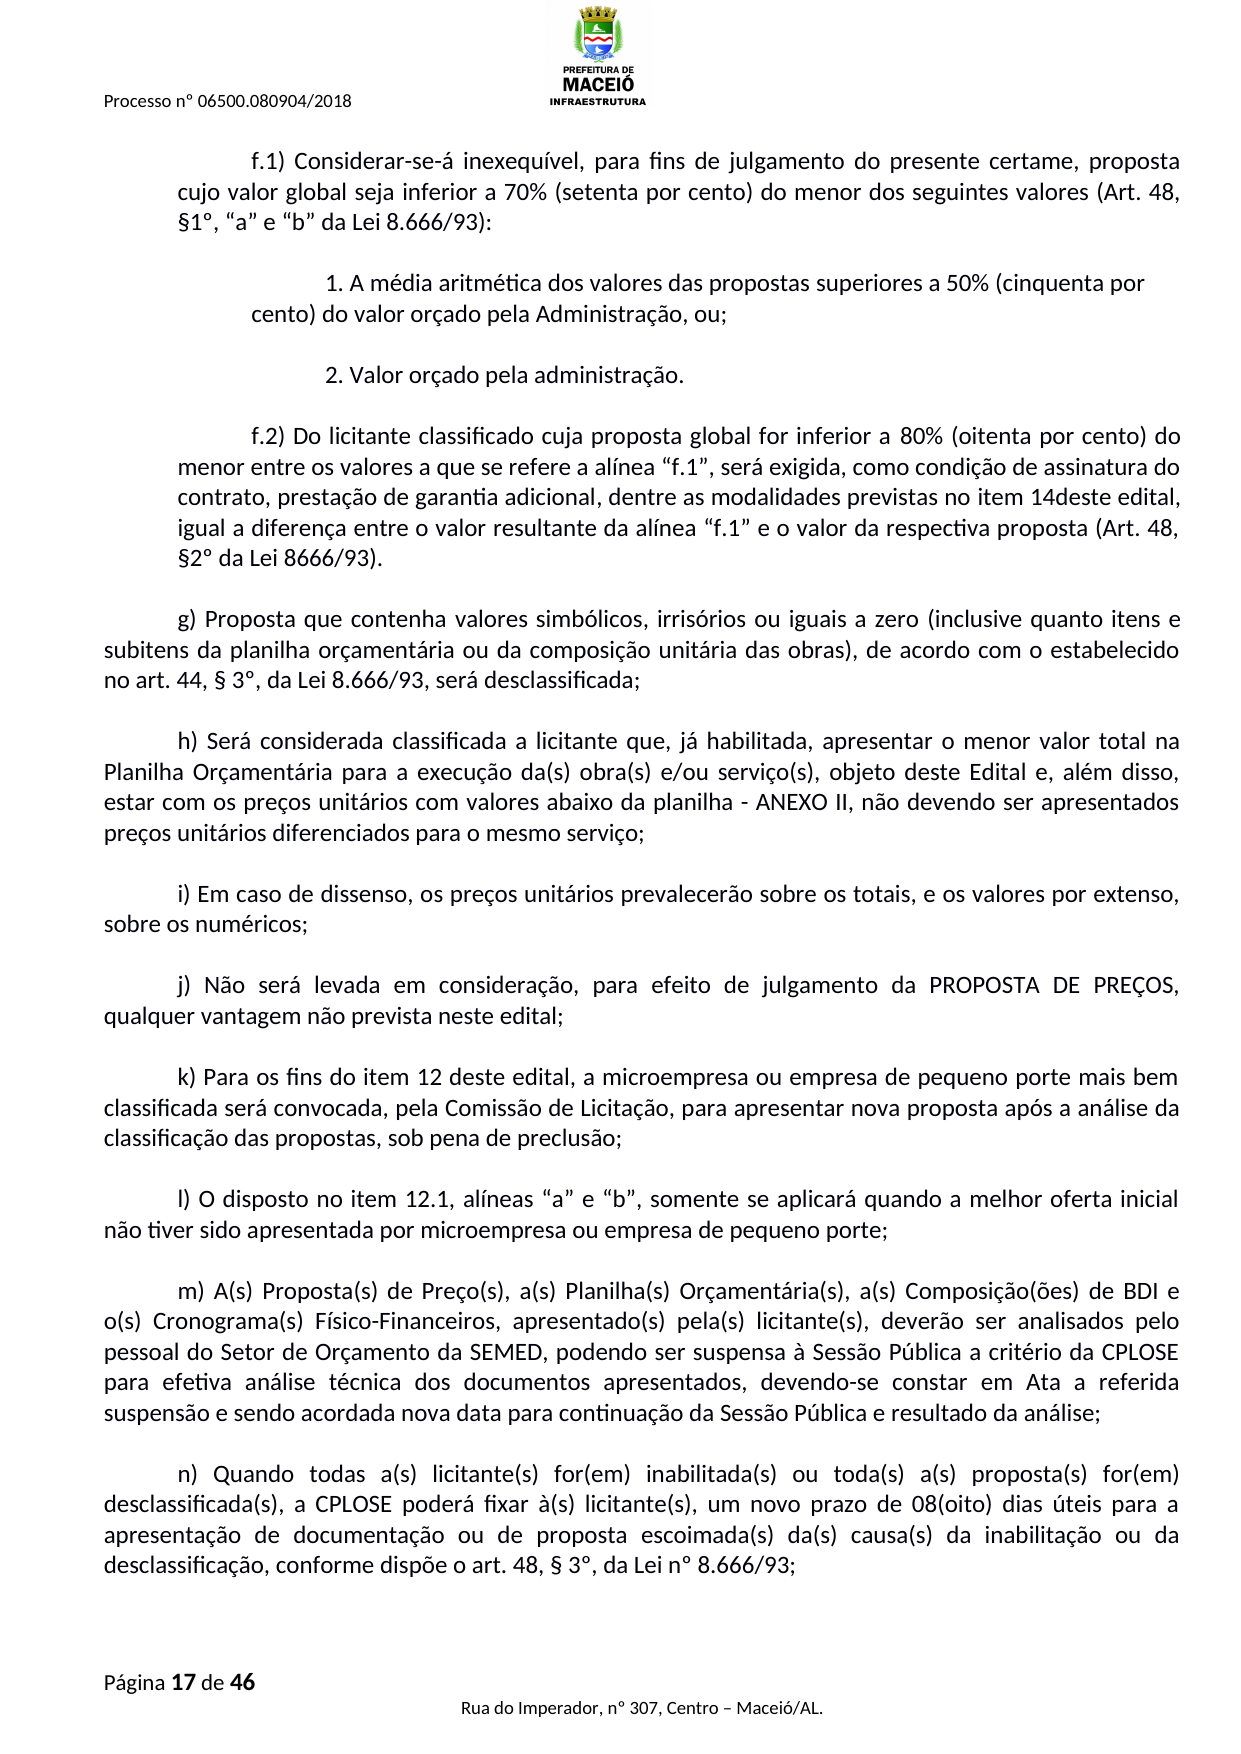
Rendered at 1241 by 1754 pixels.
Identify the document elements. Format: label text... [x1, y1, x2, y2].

text n) Quando todas a(s) licitante(s) for(em) inabilitada(s) ou toda(s) a(s) proposta(s) for(em) desclassificada(s), a CPLOSE poderá fixar à(s) licitante(s), um novo prazo de 08(oito) dias úteis para a apresentação de documentação ou de proposta escoimada(s) da(s) causa(s) da inabilitação ou da desclassificação, conforme dispõe o art. 48, § 3º, da Lei nº 8.666/93; [103, 1458, 1181, 1580]
text j) Não será levada em consideração, para efeito de julgamento da PROPOSTA DE PREÇOS, qualquer vantagem não prevista neste edital; [103, 969, 1181, 1031]
text 1. A média aritmética dos valores das propostas superiores a 50% (cinquenta por cento) do valor orçado pela Administração, ou; [251, 268, 1181, 329]
text l) O disposto no item 12.1, alíneas “a” e “b”, somente se aplicará quando a melhor oferta inicial não tiver sido apresentada por microempresa ou empresa de pequeno porte; [103, 1183, 1181, 1244]
text f.1) Considerar-se-á inexequível, para fins de julgamento do presente certame, proposta cujo valor global seja inferior a 70% (setenta por cento) do menor dos seguintes valores (Art. 48, §1º, “a” e “b” da Lei 8.666/93): [177, 146, 1181, 237]
text m) A(s) Proposta(s) de Preço(s), a(s) Planilha(s) Orçamentária(s), a(s) Composição(ões) de BDI e o(s) Cronograma(s) Físico-Financeiros, apresentado(s) pela(s) licitante(s), deverão ser analisados pelo pessoal do Setor de Orçamento da SEMED, podendo ser suspensa à Sessão Pública a critério da CPLOSE para efetiva análise técnica dos documentos apresentados, devendo-se constar em Ata a referida suspensão e sendo acordada nova data para continuação da Sessão Pública e resultado da análise; [103, 1275, 1181, 1427]
text 2. Valor orçado pela administração. [251, 359, 1181, 390]
picture [545, 0, 654, 108]
text g) Proposta que contenha valores simbólicos, irrisórios ou iguais a zero (inclusive quanto itens e subitens da planilha orçamentária ou da composição unitária das obras), de acordo com o estabelecido no art. 44, § 3º, da Lei 8.666/93, será desclassificada; [103, 603, 1181, 695]
text i) Em caso de dissenso, os preços unitários prevalecerão sobre os totais, e os valores por extenso, sobre os numéricos; [103, 878, 1181, 939]
text k) Para os fins do item 12 deste edital, a microempresa ou empresa de pequeno porte mais bem classificada será convocada, pela Comissão de Licitação, para apresentar nova proposta após a análise da classificação das propostas, sob pena de preclusão; [103, 1061, 1181, 1153]
text h) Será considerada classificada a licitante que, já habilitada, apresentar o menor valor total na Planilha Orçamentária para a execução da(s) obra(s) e/ou serviço(s), objeto deste Edital e, além disso, estar com os preços unitários com valores abaixo da planilha - ANEXO II, não devendo ser apresentados preços unitários diferenciados para o mesmo serviço; [103, 725, 1181, 847]
text f.2) Do licitante classificado cuja proposta global for inferior a 80% (oitenta por cento) do menor entre os valores a que se refere a alínea “f.1”, será exigida, como condição de assinatura do contrato, prestação de garantia adicional, dentre as modalidades previstas no item 14deste edital, igual a diferença entre o valor resultante da alínea “f.1” e o valor da respectiva proposta (Art. 48, §2º da Lei 8666/93). [177, 420, 1181, 573]
